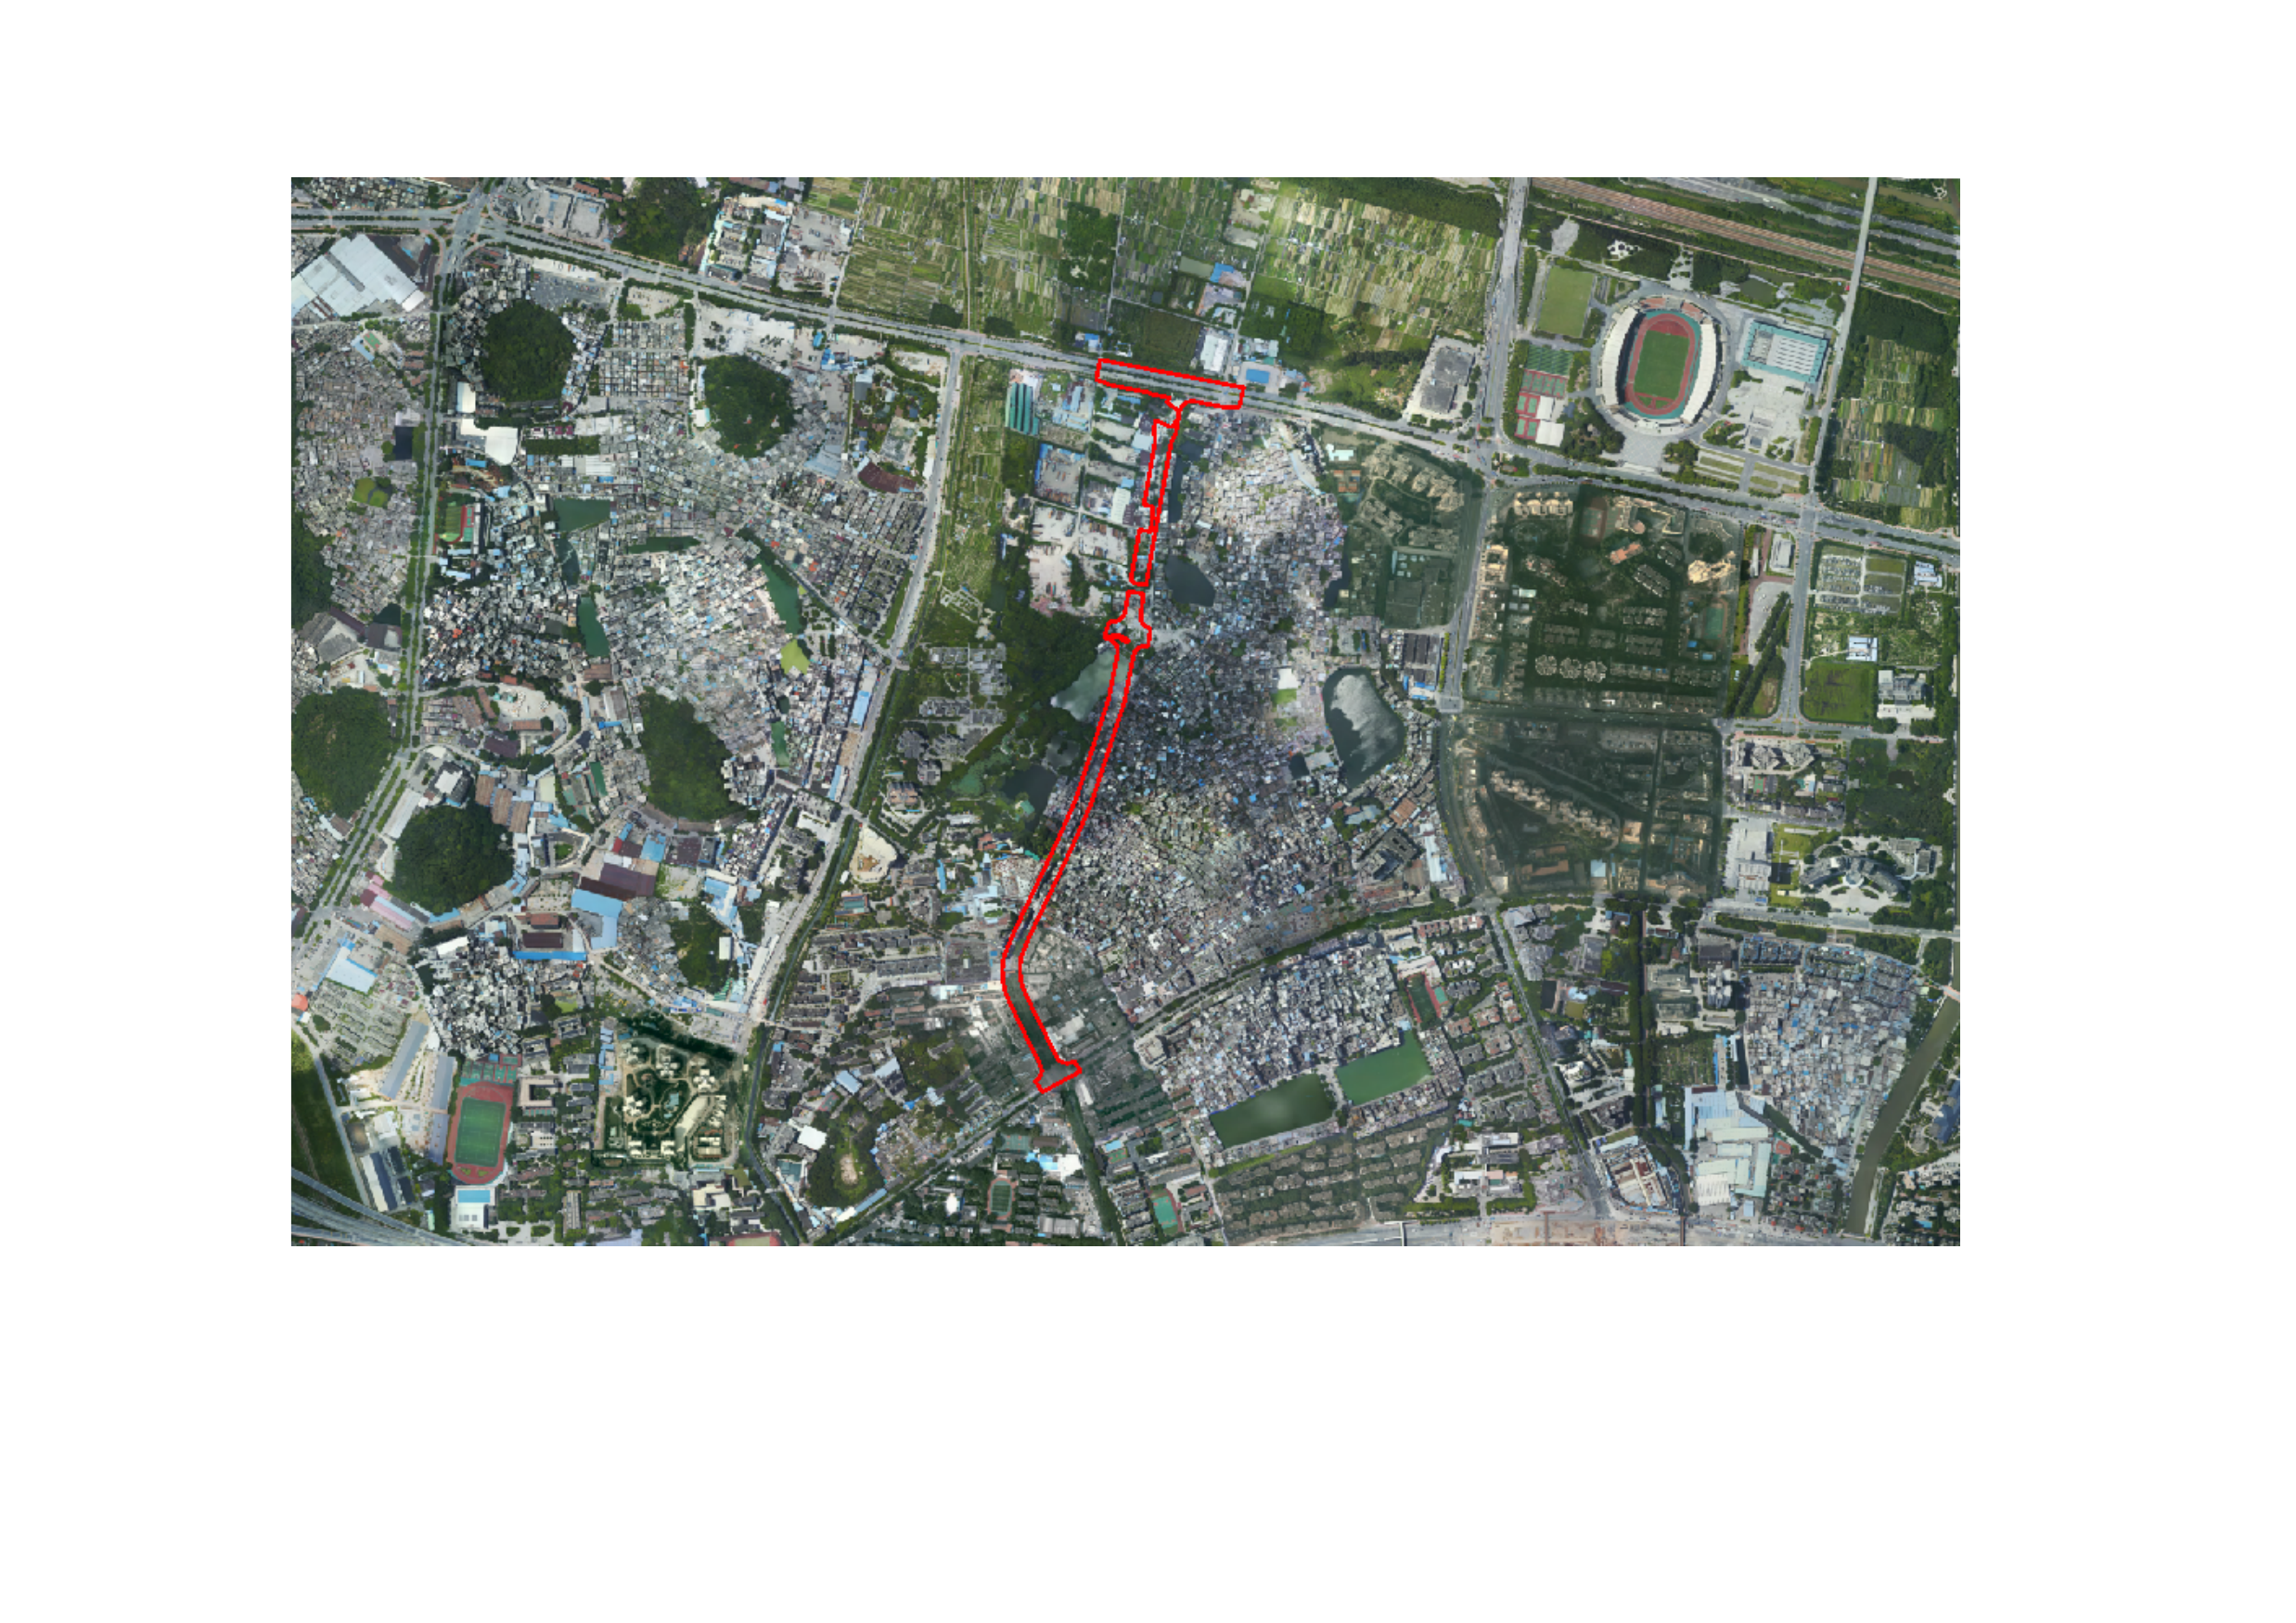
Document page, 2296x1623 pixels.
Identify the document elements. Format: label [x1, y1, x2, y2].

picture [290, 177, 1960, 1246]
